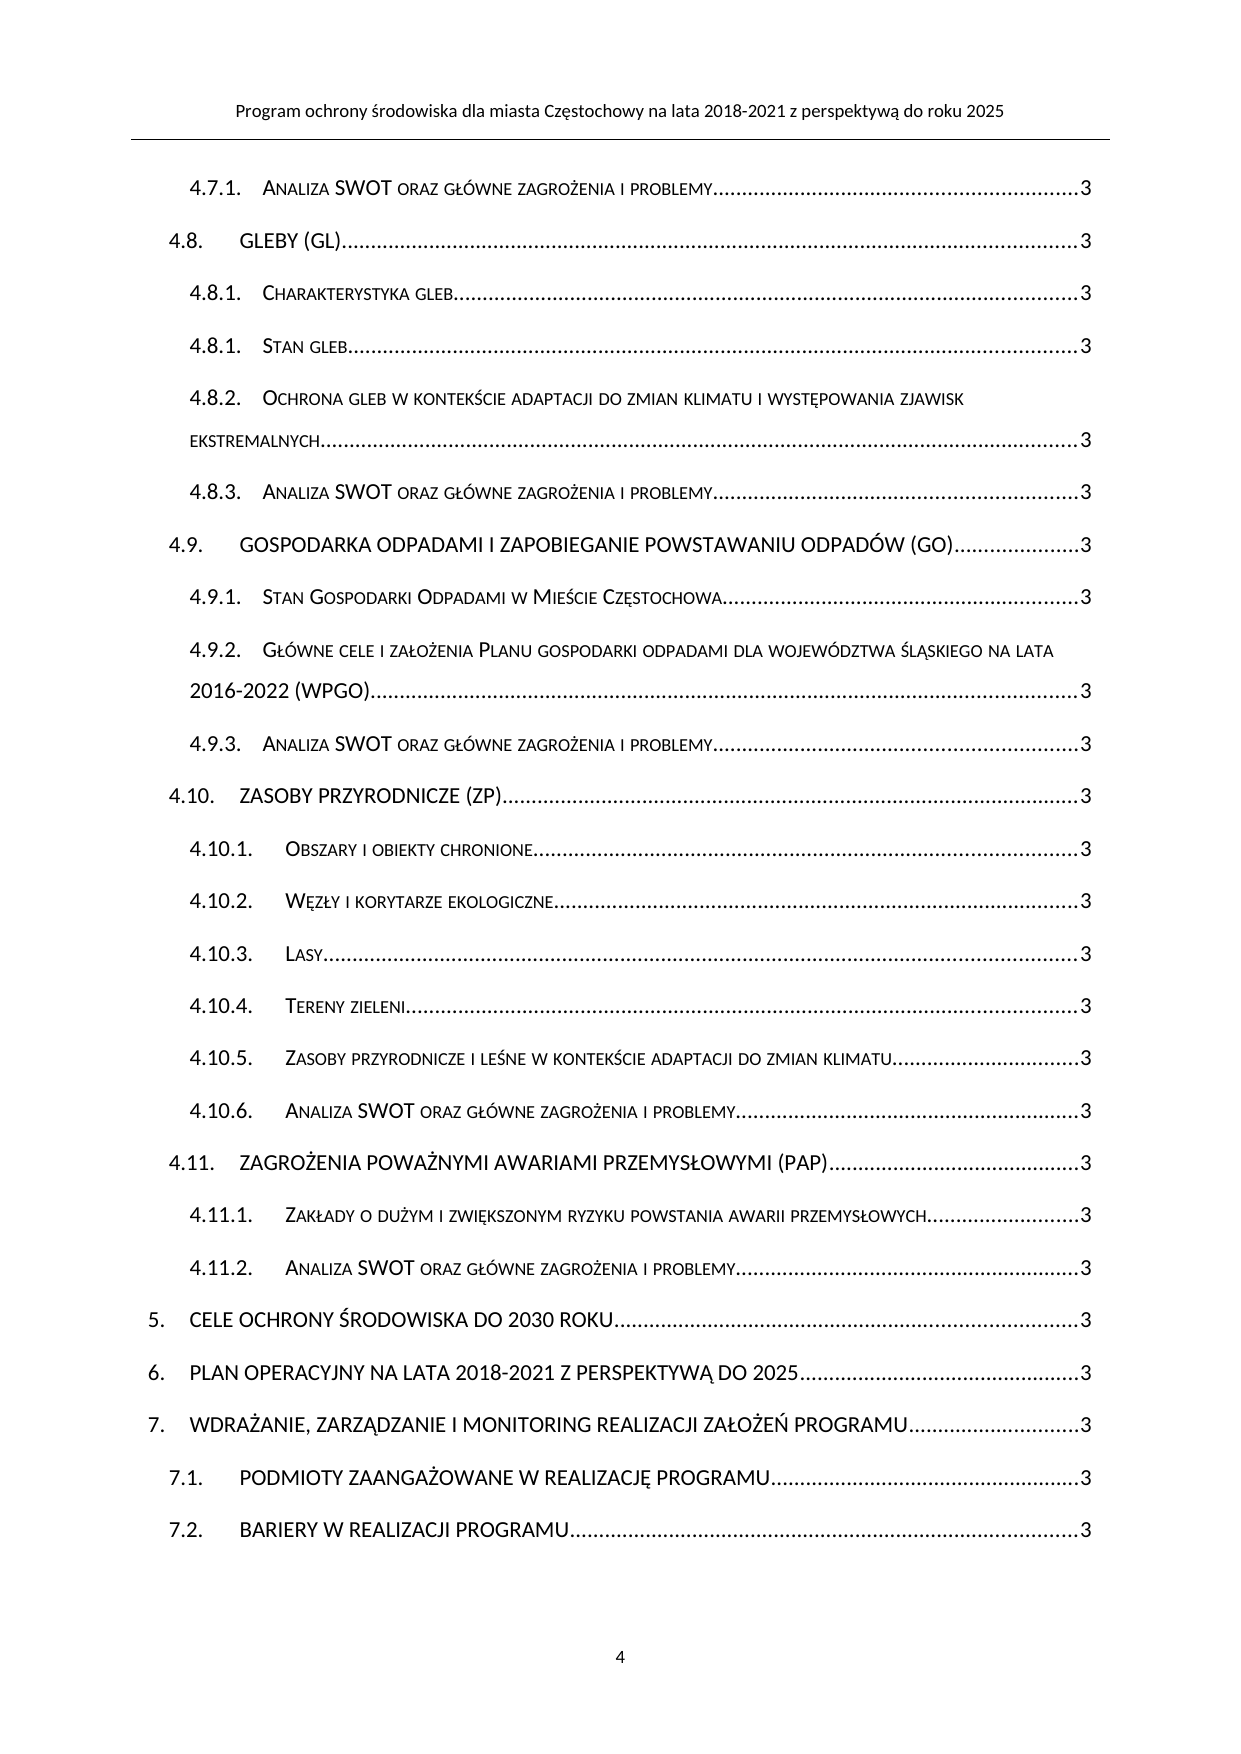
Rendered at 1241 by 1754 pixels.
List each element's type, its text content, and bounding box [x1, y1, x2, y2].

text 7.2. BARIERY W REALIZACJI PROGRAMU 3 [168, 1515, 1093, 1543]
text 4.11. ZAGROŻENIA POWAŻNYMI AWARIAMI PRZEMYSŁOWYMI (PAP) 3 [168, 1148, 1093, 1176]
text 4.8. GLEBY (GL) 3 [168, 226, 1093, 254]
text 4.10.1. Obszary i obiekty chronione 3 [189, 834, 1093, 862]
text 4.8.2. Ochrona gleb w kontekście adaptacji do zmian klimatu i występowania zjawisk ekstremalnych 3 [189, 383, 1093, 453]
text 4.8.1. Charakterystyka gleb 3 [189, 278, 1093, 306]
text 7. WDRAŻANIE, ZARZĄDZANIE I MONITORING REALIZACJI ZAŁOŻEŃ PROGRAMU 3 [148, 1410, 1093, 1438]
text 4.7.1. Analiza SWOT oraz główne zagrożenia i problemy 3 [189, 173, 1093, 202]
text 4.10.2. Węzły i korytarze ekologiczne 3 [189, 886, 1093, 914]
text 4.9.2. Główne cele i założenia Planu gospodarki odpadami dla województwa śląskiego na lata 2016-2022 (WPGO) 3 [189, 635, 1093, 705]
text 5. CELE OCHRONY ŚRODOWISKA DO 2030 ROKU 3 [148, 1305, 1093, 1333]
text 4.10.4. Tereny zieleni 3 [189, 991, 1093, 1019]
text 6. PLAN OPERACYJNY NA LATA 2018-2021 Z PERSPEKTYWĄ DO 2025 3 [148, 1358, 1093, 1386]
text 7.1. PODMIOTY ZAANGAŻOWANE W REALIZACJĘ PROGRAMU 3 [168, 1463, 1093, 1491]
text 4.9.3. Analiza SWOT oraz główne zagrożenia i problemy 3 [189, 729, 1093, 757]
text 4.8.3. Analiza SWOT oraz główne zagrożenia i problemy 3 [189, 477, 1093, 506]
text 4.10.6. Analiza SWOT oraz główne zagrożenia i problemy 3 [189, 1096, 1093, 1124]
text 4.11.1. Zakłady o dużym i zwiększonym ryzyku powstania awarii przemysłowych 3 [189, 1201, 1093, 1229]
text 4.8.1. Stan gleb 3 [189, 331, 1093, 359]
text 4.9. GOSPODARKA ODPADAMI I ZAPOBIEGANIE POWSTAWANIU ODPADÓW (GO) 3 [168, 530, 1093, 558]
text 4.11.2. Analiza SWOT oraz główne zagrożenia i problemy 3 [189, 1253, 1093, 1281]
text 4.9.1. Stan Gospodarki Odpadami w Mieście Częstochowa 3 [189, 582, 1093, 610]
text 4.10.3. Lasy 3 [189, 939, 1093, 967]
text 4.10.5. Zasoby przyrodnicze i leśne w kontekście adaptacji do zmian klimatu 3 [189, 1043, 1093, 1071]
text 4.10. ZASOBY PRZYRODNICZE (ZP) 3 [168, 781, 1093, 809]
